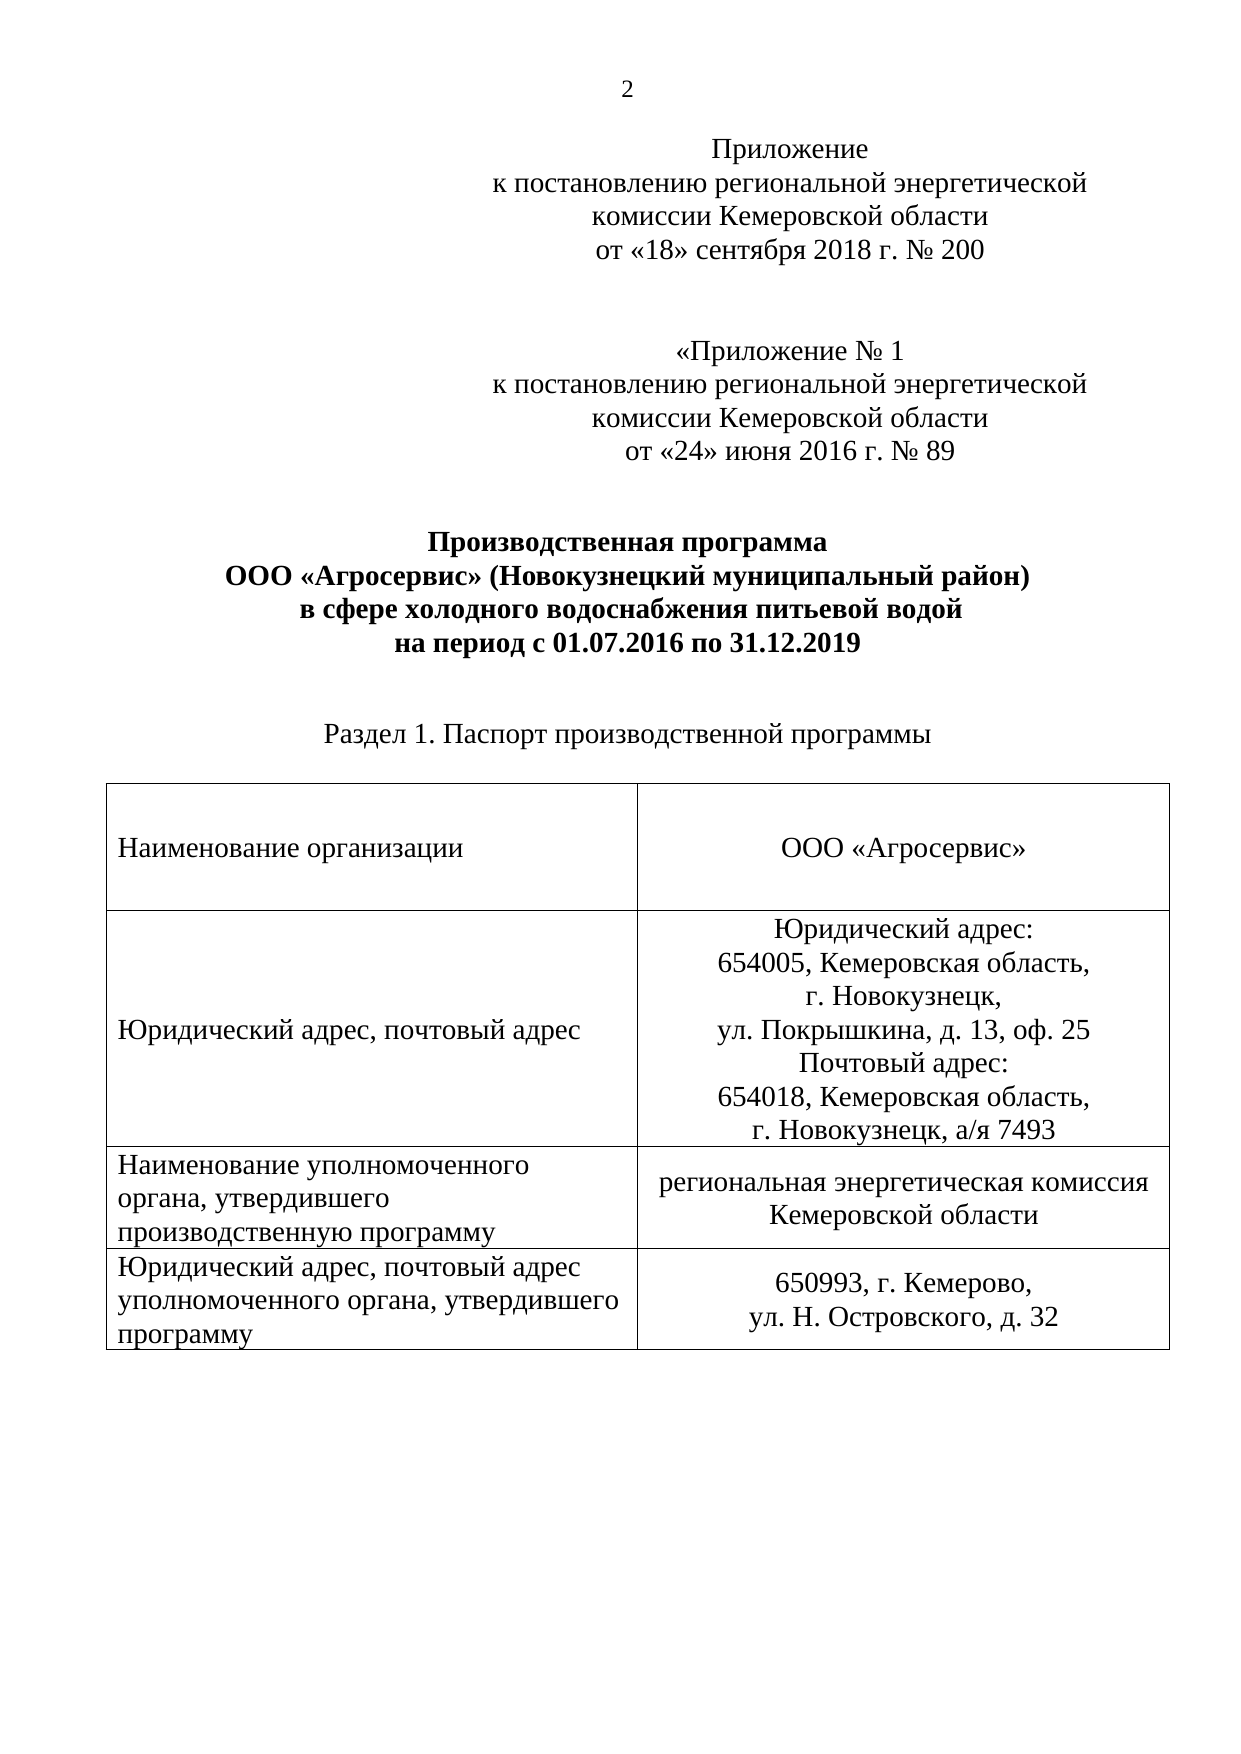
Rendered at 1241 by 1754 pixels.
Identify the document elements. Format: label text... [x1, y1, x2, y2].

text «Приложение № 1 к постановлению региональной энергетической комиссии Кемеровской области от «24» июня 2016 г. № 89 [487, 333, 1092, 467]
table_cell региональная энергетическая комиссия Кемеровской области [638, 1147, 1169, 1248]
table_cell 650993, г. Кемерово, ул. Н. Островского, д. 32 [638, 1249, 1169, 1349]
text Раздел 1. Паспорт производственной программы [162, 716, 1092, 749]
text к постановлению региональной энергетической комиссии Кемеровской области от «18» сентября 2018 г. № 200 [487, 165, 1092, 266]
table_cell Юридический адрес, почтовый адрес уполномоченного органа, утвердившего программу [107, 1249, 637, 1349]
table_header Наименование организации [107, 784, 637, 910]
table_cell Юридический адрес: 654005, Кемеровская область, г. Новокузнецк, ул. Покрышкина, д. 13, оф. 25 Почтовый адрес: 654018, Кемеровская область, г. Новокузнецк, а/я 7493 [638, 911, 1169, 1146]
text в сфере холодного водоснабжения питьевой водой [162, 591, 1092, 625]
text Приложение [487, 131, 1092, 165]
text ООО «Агросервис» (Новокузнецкий муниципальный район) [162, 558, 1092, 591]
text Производственная программа [162, 524, 1092, 558]
table_header ООО «Агросервис» [638, 784, 1169, 910]
table_cell Наименование уполномоченного органа, утвердившего производственную программу [107, 1147, 637, 1248]
text на период с 01.07.2016 по 31.12.2019 [162, 625, 1092, 658]
table_cell Юридический адрес, почтовый адрес [107, 911, 637, 1146]
